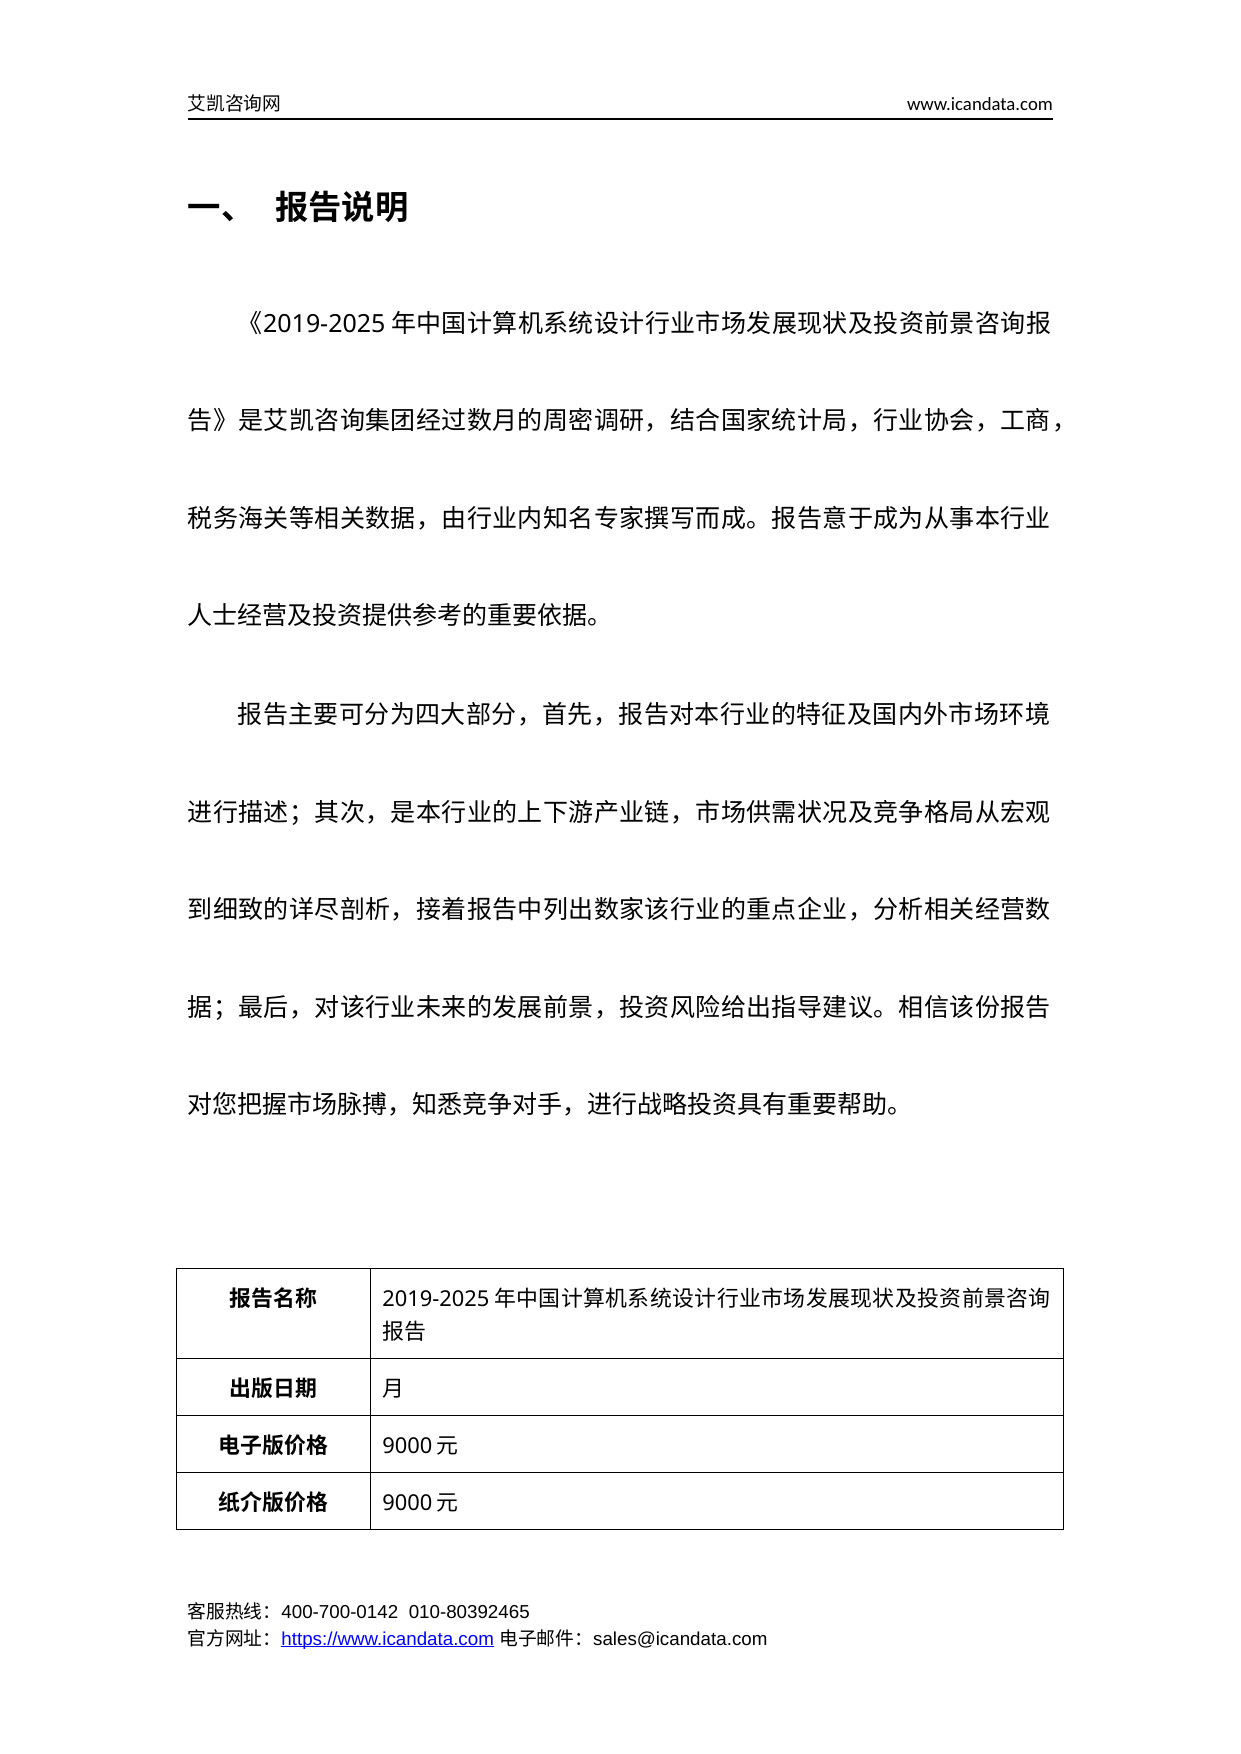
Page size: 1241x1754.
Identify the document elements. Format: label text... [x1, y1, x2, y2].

table_cell 9000元 [371, 1416, 1063, 1472]
text 《2019-2025年中国计算机系统设计行业市场发展现状及投资前景咨询报告》是艾凯咨询集团经过数月的周密调研，结合国家统计局，行业协会，工商，税务海关等相关数据，由行业内知名专家撰写而成。报告意于成为从事本行业人士经营及投资提供参考的重要依据。 [187, 289, 1053, 646]
table_cell 9000元 [371, 1473, 1063, 1529]
table_cell 纸介版价格 [177, 1473, 370, 1529]
table_cell 电子版价格 [177, 1416, 370, 1472]
table_cell 出版日期 [177, 1359, 370, 1415]
subtitle 报告说明 [187, 172, 1053, 237]
table_cell 月 [371, 1359, 1063, 1415]
table_header 报告名称 [177, 1269, 370, 1358]
text 报告主要可分为四大部分，首先，报告对本行业的特征及国内外市场环境进行描述；其次，是本行业的上下游产业链，市场供需状况及竞争格局从宏观到细致的详尽剖析，接着报告中列出数家该行业的重点企业，分析相关经营数据；最后，对该行业未来的发展前景，投资风险给出指导建议。相信该份报告对您把握市场脉搏，知悉竞争对手，进行战略投资具有重要帮助。 [187, 681, 1053, 1136]
table_header 2019-2025年中国计算机系统设计行业市场发展现状及投资前景咨询报告 [371, 1269, 1063, 1358]
